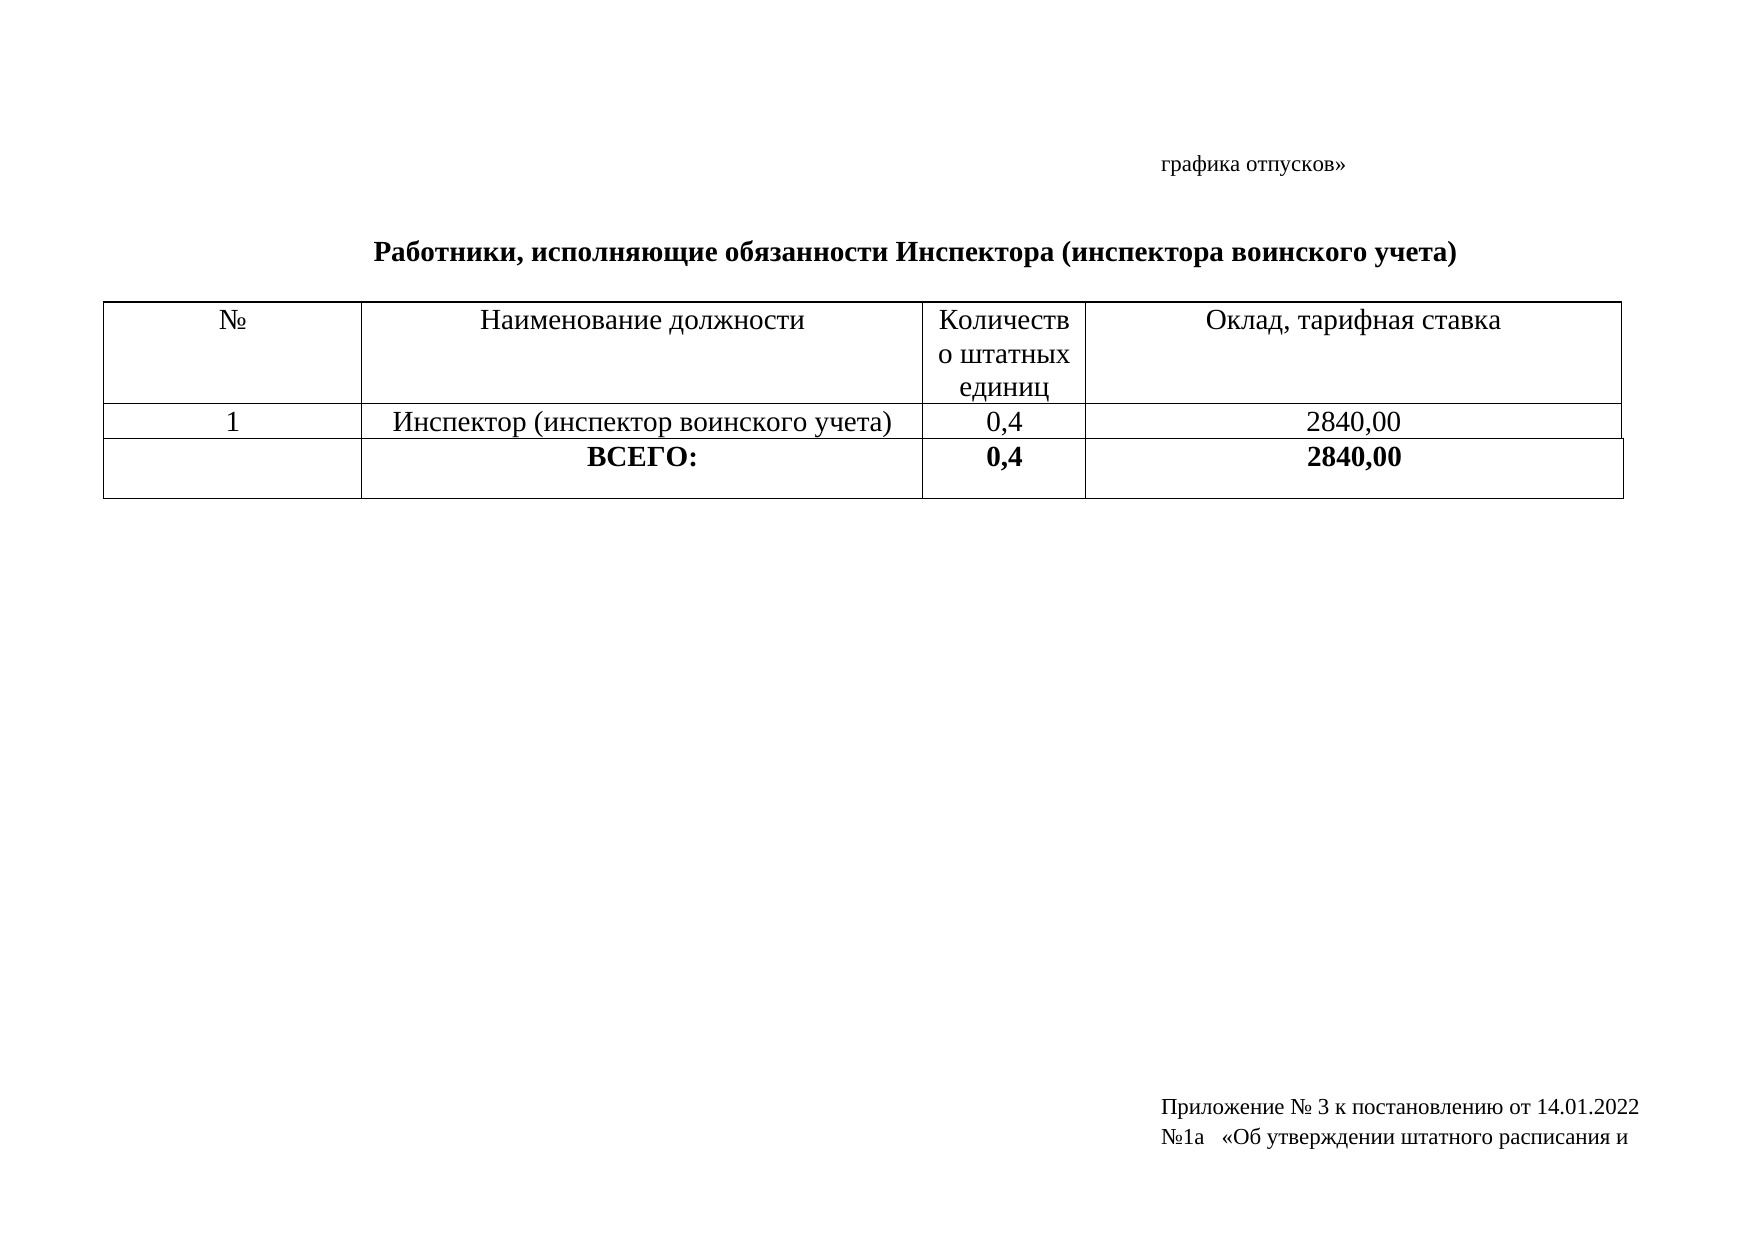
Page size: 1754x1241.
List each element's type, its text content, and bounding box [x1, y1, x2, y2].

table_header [1131, 1093, 1674, 1152]
table_header Количество штатных единиц [923, 303, 1085, 403]
table_cell [104, 439, 361, 498]
table_cell 0,4 [923, 439, 1085, 498]
table_cell 0,4 [923, 404, 1085, 438]
table_cell 2840,00 [1086, 404, 1621, 438]
table_header № [104, 303, 361, 403]
table_header Оклад, тарифная ставка [1086, 303, 1621, 403]
text Работники, исполняющие обязанности Инспектора (инспектора воинского учета) [118, 234, 1713, 268]
table_header Наименование должности [362, 303, 922, 403]
table_cell Инспектор (инспектор воинского учета) [362, 404, 922, 438]
table_cell 2840,00 [1086, 439, 1623, 498]
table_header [1131, 150, 1674, 201]
table_cell ВСЕГО: [362, 439, 922, 498]
table_cell 1 [104, 404, 361, 438]
